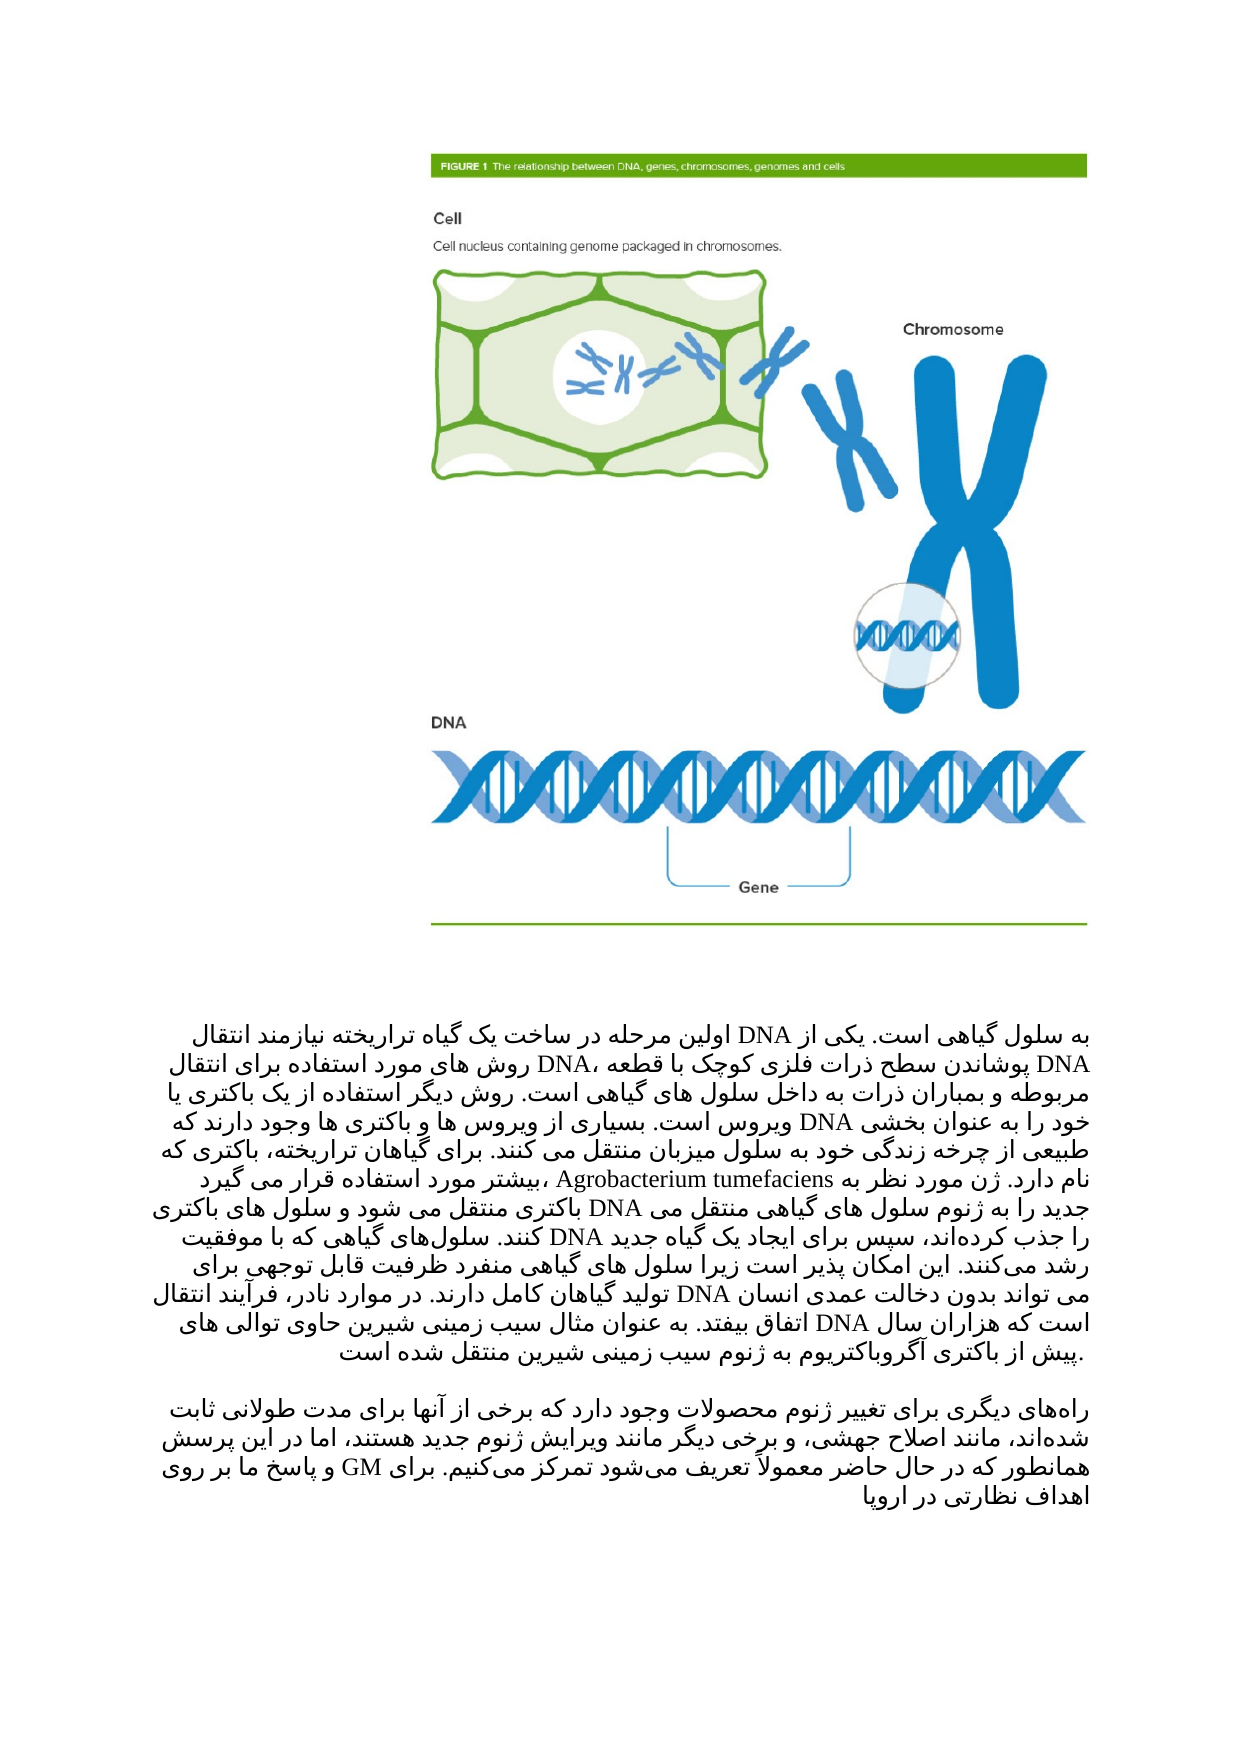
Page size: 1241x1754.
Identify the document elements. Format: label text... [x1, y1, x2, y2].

text اولین مرحله در ساخت یک گیاه تراریخته نیازمند انتقال DNA به سلول گیاهی است. یکی از روش های مورد استفاده برای انتقال DNA، پوشاندن سطح ذرات فلزی کوچک با قطعه DNA مربوطه و بمباران ذرات به داخل سلول های گیاهی است. روش دیگر استفاده از یک باکتری یا ویروس است. بسیاری از ویروس ها و باکتری ها وجود دارند که DNA خود را به عنوان بخشی طبیعی از چرخه زندگی خود به سلول میزبان منتقل می کنند. برای گیاهان تراریخته، باکتری که بیشتر مورد استفاده قرار می گیرد، Agrobacterium tumefaciens نام دارد. ژن مورد نظر به باکتری منتقل می شود و سلول های باکتری DNA جدید را به ژنوم سلول های گیاهی منتقل می کنند. سلول‌های گیاهی که با موفقیت DNA را جذب کرده‌اند، سپس برای ایجاد یک گیاه جدید رشد می‌کنند. این امکان پذیر است زیرا سلول های گیاهی منفرد ظرفیت قابل توجهی برای تولید گیاهان کامل دارند. در موارد نادر، فرآیند انتقال DNA می تواند بدون دخالت عمدی انسان اتفاق بیفتد. به عنوان مثال سیب زمینی شیرین حاوی توالی های DNA است که هزاران سال پیش از باکتری آگروباکتریوم به ژنوم سیب زمینی شیرین منتقل شده است. [150, 1020, 1090, 1365]
picture [426, 150, 1091, 934]
text راه‌های دیگری برای تغییر ژنوم محصولات وجود دارد که برخی از آنها برای مدت طولانی ثابت شده‌اند، مانند اصلاح جهشی، و برخی دیگر مانند ویرایش ژنوم جدید هستند، اما در این پرسش و پاسخ ما بر روی GM همانطور که در حال حاضر معمولاً تعریف می‌شود تمرکز می‌کنیم. برای اهداف نظارتی در اروپا [150, 1394, 1090, 1509]
